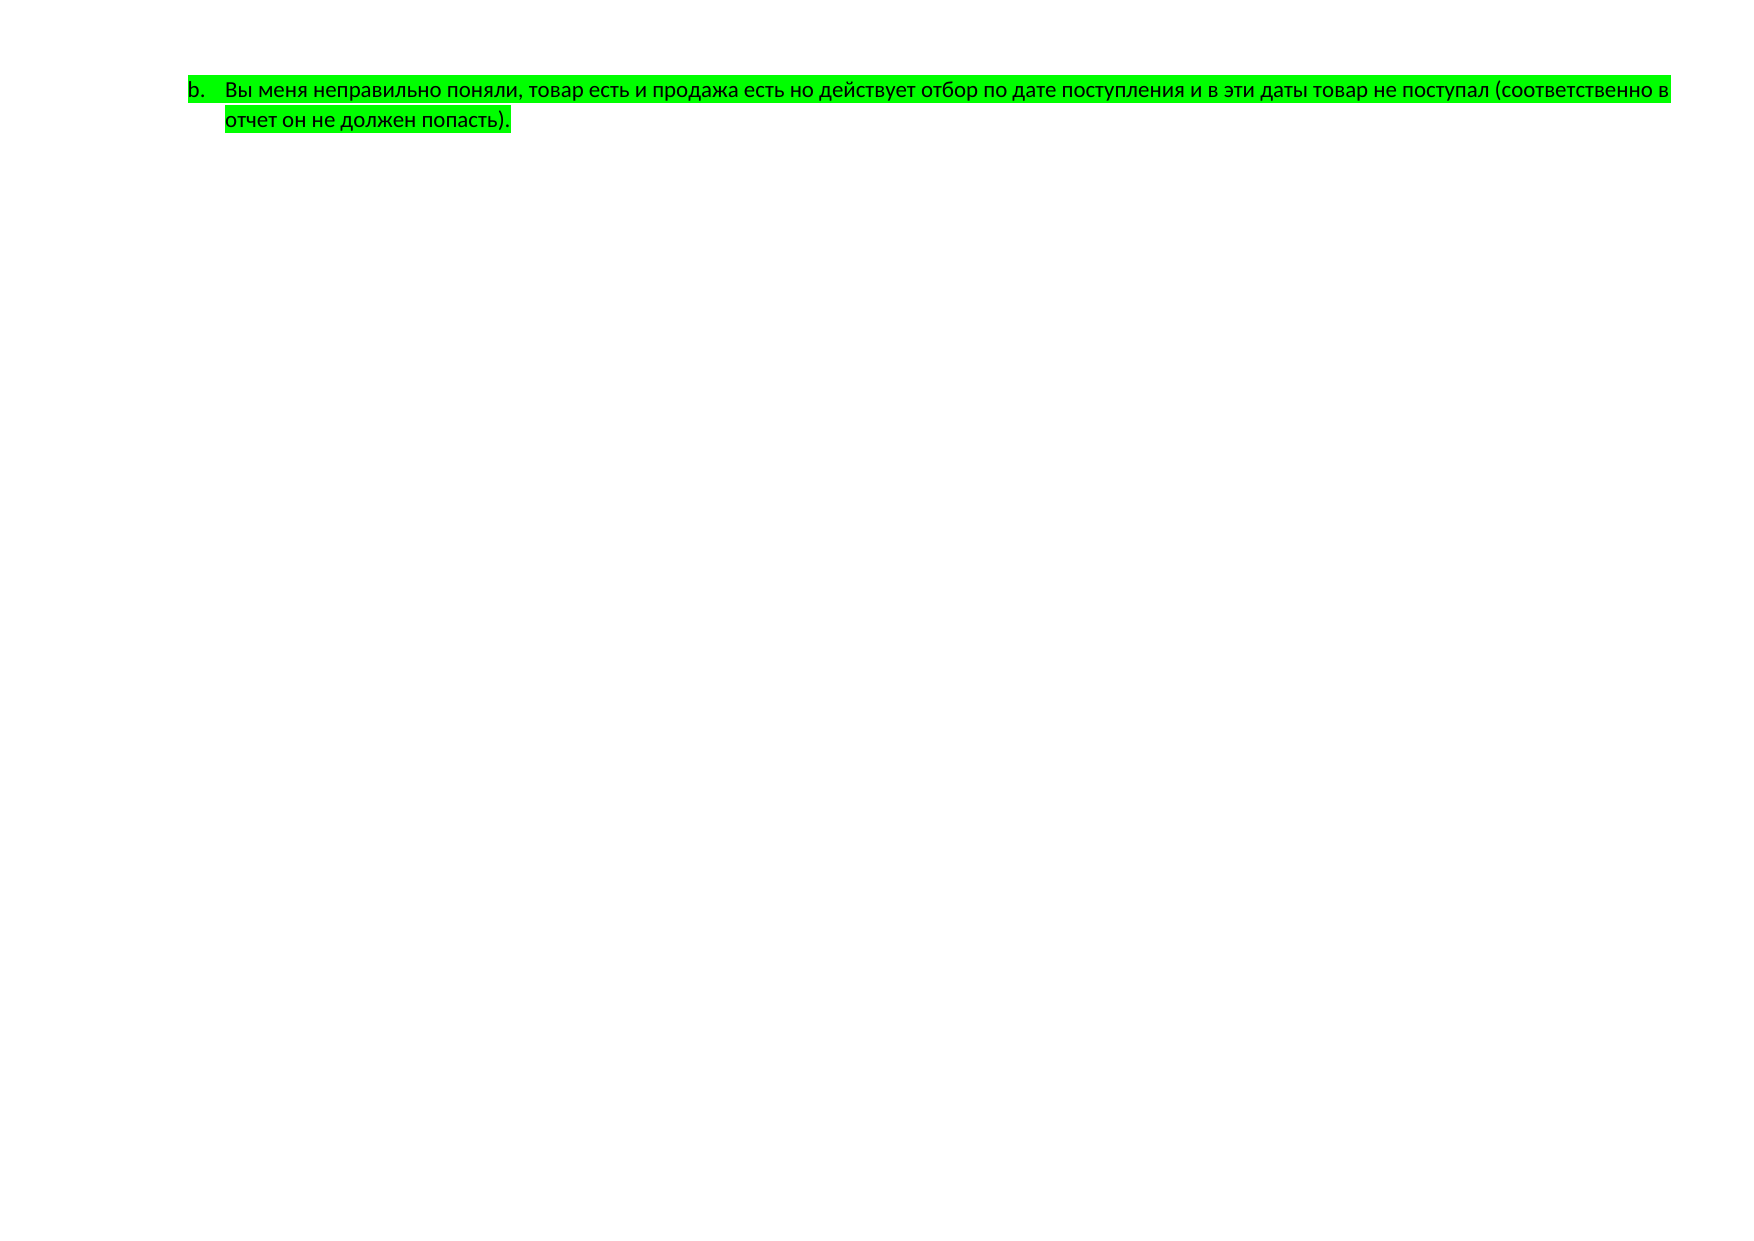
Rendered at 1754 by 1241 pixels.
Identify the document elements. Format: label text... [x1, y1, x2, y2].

list Вы меня неправильно поняли, товар есть и продажа есть но действует отбор по дате поступления и в эти даты товар не поступал (соответственно в отчет он не должен попасть). [187, 75, 1679, 133]
